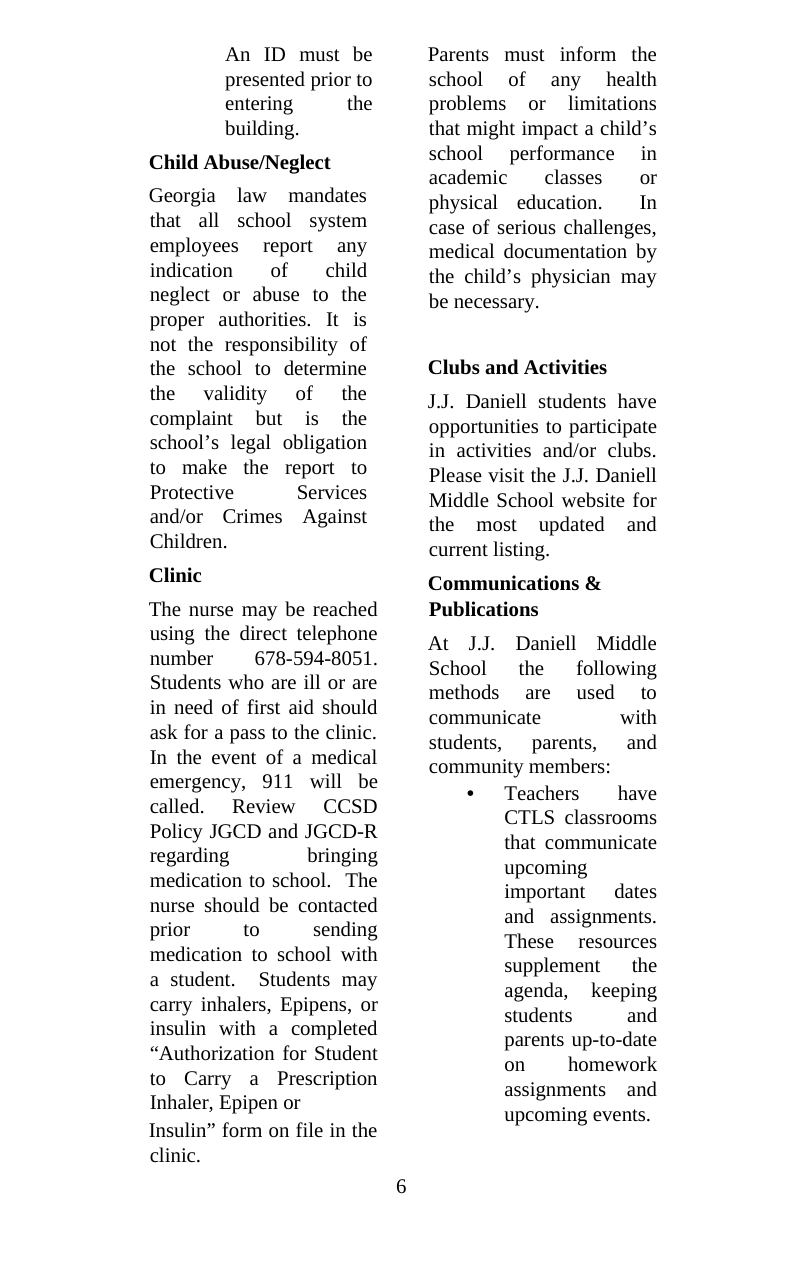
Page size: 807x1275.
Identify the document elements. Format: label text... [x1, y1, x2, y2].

subtitle Child Abuse/Neglect [148, 150, 373, 174]
text At J.J. Daniell Middle School the following methods are used to communicate with students, parents, and community members: [428, 631, 657, 778]
list Teachers have CTLS classrooms that communicate upcoming important dates and assignments. These resources supplement the agenda, keeping students and parents up-to-date on homework assignments and upcoming events. [467, 780, 657, 1126]
text The nurse may be reached using the direct telephone number 678-594-8051. Students who are ill or are in need of first aid should ask for a pass to the clinic. In the event of a medical emergency, 911 will be called. Review CCSD Policy JGCD and JGCD-R regarding bringing medication to school. The nurse should be contacted prior to sending medication to school with a student. Students may carry inhalers, Epipens, or insulin with a completed “Authorization for Student to Carry a Prescription Inhaler, Epipen or [148, 596, 378, 1114]
subtitle Clubs and Activities [428, 355, 652, 379]
text Georgia law mandates that all school system employees report any indication of child neglect or abuse to the proper authorities. It is not the responsibility of the school to determine the validity of the complaint but is the school’s legal obligation to make the report to Protective Services and/or Crimes Against Children. [148, 183, 367, 553]
text Parents must inform the school of any health problems or limitations that might impact a child’s school performance in academic classes or physical education. In case of serious challenges, medical documentation by the child’s physician may be necessary. [428, 42, 657, 313]
text J.J. Daniell students have opportunities to participate in activities and/or clubs. Please visit the J.J. Daniell Middle School website for the most updated and current listing. [428, 389, 657, 561]
subtitle Clinic [148, 563, 373, 587]
subtitle Communications & Publications [428, 571, 652, 621]
text Insulin” form on file in the clinic. [148, 1118, 378, 1167]
